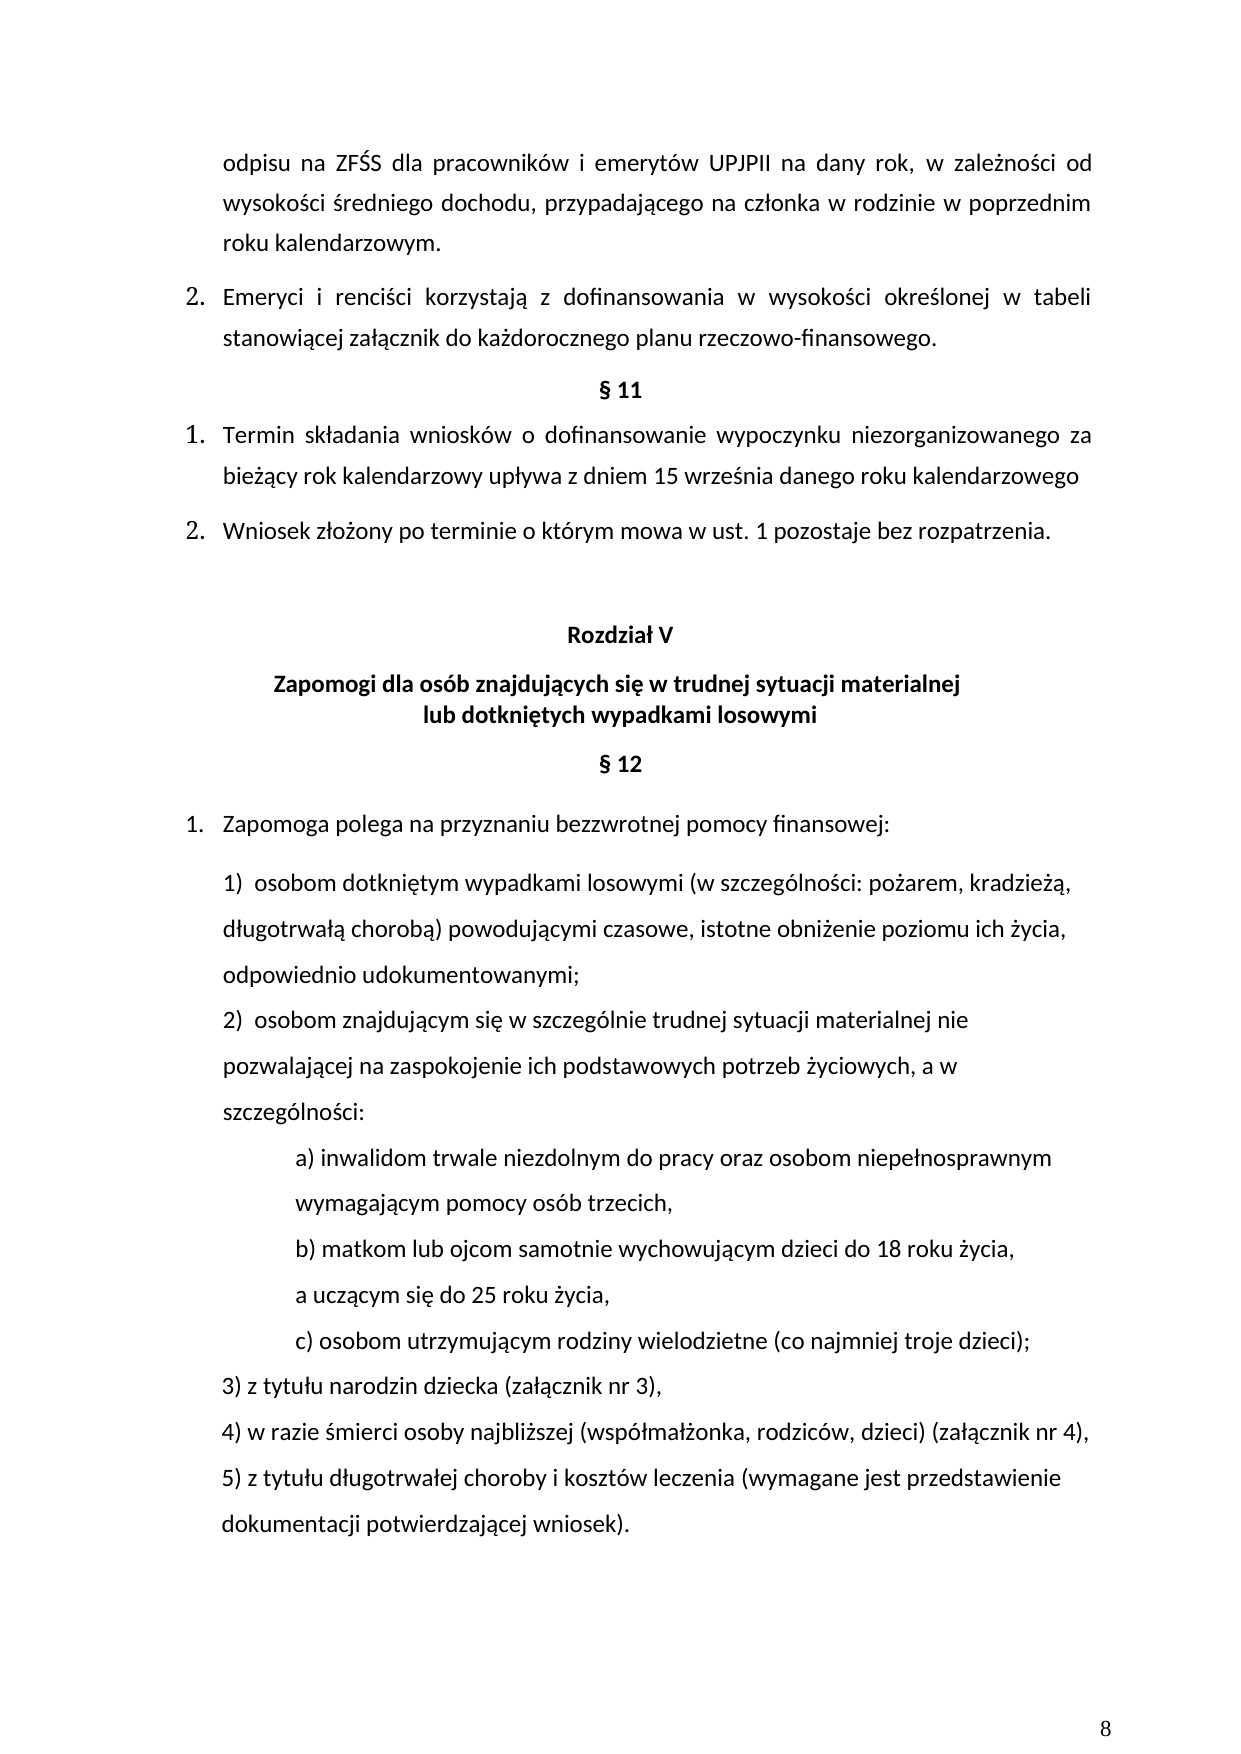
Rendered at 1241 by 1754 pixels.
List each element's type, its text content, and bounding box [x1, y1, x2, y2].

text § 11 [148, 374, 1093, 404]
list Zapomoga polega na przyznaniu bezzwrotnej pomocy finansowej: [185, 808, 1093, 838]
text 4) w razie śmierci osoby najbliższej (współmałżonka, rodziców, dzieci) (załącznik nr 4), [221, 1416, 1093, 1447]
text Zapomogi dla osób znajdujących się w trudnej sytuacji materialnej lub dotkniętych wypadkami losowymi [148, 668, 1093, 729]
text a) inwalidom trwale niezdolnym do pracy oraz osobom niepełnosprawnym wymagającym pomocy osób trzecich, b) matkom lub ojcom samotnie wychowującym dzieci do 18 roku życia, a uczącym się do 25 roku życia, c) osobom utrzymującym rodziny wielodzietne (co najmniej troje dzieci); [295, 1142, 1093, 1355]
list Emeryci i renciści korzystają z dofinansowania w wysokości określonej w tabeli stanowiącej załącznik do każdorocznego planu rzeczowo-finansowego. [185, 279, 1093, 352]
text 5) z tytułu długotrwałej choroby i kosztów leczenia (wymagane jest przedstawienie dokumentacji potwierdzającej wniosek). [221, 1462, 1093, 1538]
list Termin składania wniosków o dofinansowanie wypoczynku niezorganizowanego za bieżący rok kalendarzowy upływa z dniem 15 września danego roku kalendarzowego [185, 417, 1093, 491]
text 2) osobom znajdującym się w szczególnie trudnej sytuacji materialnej nie pozwalającej na zaspokojenie ich podstawowych potrzeb życiowych, a w szczególności: [223, 1005, 1093, 1127]
list Wniosek złożony po terminie o którym mowa w ust. 1 pozostaje bez rozpatrzenia. [185, 512, 1093, 546]
text 1) osobom dotkniętym wypadkami losowymi (w szczególności: pożarem, kradzieżą, długotrwałą chorobą) powodującymi czasowe, istotne obniżenie poziomu ich życia, odpowiednio udokumentowanymi; [223, 867, 1093, 989]
text § 12 [148, 748, 1093, 779]
text Rozdział V [148, 619, 1093, 649]
text 3) z tytułu narodzin dziecka (załącznik nr 3), [148, 1371, 1093, 1401]
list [185, 148, 1093, 257]
